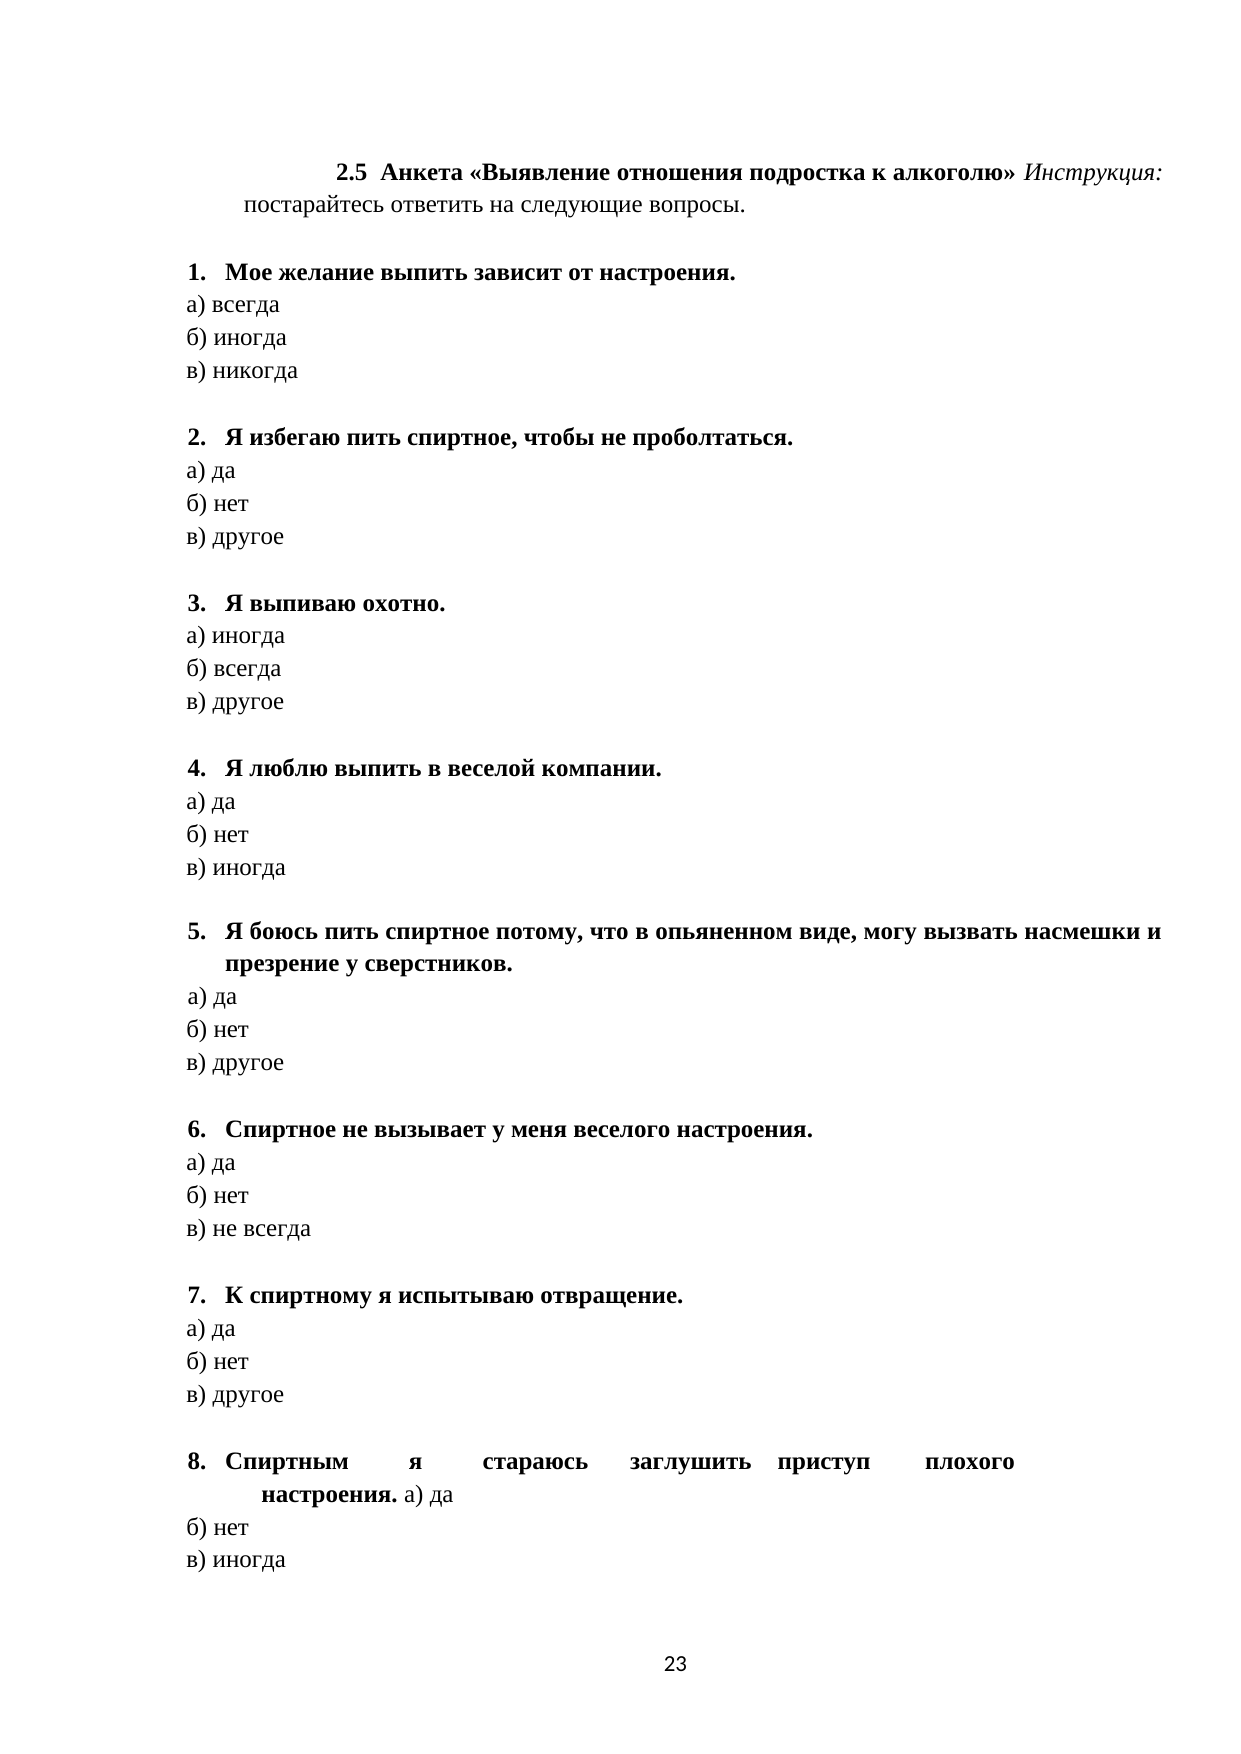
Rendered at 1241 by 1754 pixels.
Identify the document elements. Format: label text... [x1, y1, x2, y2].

text в) никогда [186, 355, 1166, 384]
list К спиртному я испытываю отвращение. [187, 1280, 1163, 1309]
text а) да [187, 981, 1163, 1010]
list Я люблю выпить в веселой компании. [187, 753, 1163, 782]
text б) нет [186, 1180, 1166, 1209]
text б) всегда [186, 653, 1166, 682]
text б) нет [186, 1512, 1166, 1540]
list Мое желание выпить зависит от настроения. [187, 257, 1163, 285]
text в) другое [186, 521, 1166, 550]
text б) нет [186, 819, 1166, 848]
text в) другое [186, 686, 1166, 715]
text а) иногда [186, 621, 1166, 649]
list Я избегаю пить спиртное, чтобы не проболтаться. [187, 422, 1163, 451]
text б) нет [186, 1346, 1166, 1375]
text б) нет [186, 488, 1166, 517]
text а) да [186, 455, 1166, 484]
text а) да [186, 1147, 1166, 1176]
text а) всегда [186, 289, 1166, 318]
text в) иногда [186, 1544, 1166, 1573]
text б) нет [186, 1014, 1166, 1043]
text в) другое [186, 1047, 1166, 1076]
list Спиртным я стараюсь заглушить приступ плохого настроения. а) да [187, 1446, 1163, 1507]
text а) да [186, 786, 1166, 815]
text 2.5 Анкета «Выявление отношения подростка к алкоголю» Инструкция: постарайтесь ответить на следующие вопросы. [244, 157, 1163, 218]
list Спиртное не вызывает у меня веселого настроения. [187, 1114, 1163, 1143]
text б) иногда [186, 322, 1166, 351]
text в) иногда [186, 852, 1166, 881]
text в) другое [186, 1379, 1166, 1408]
text в) не всегда [186, 1213, 1166, 1242]
list Я выпиваю охотно. [187, 588, 1163, 616]
text а) да [186, 1313, 1166, 1342]
list Я боюсь пить спиртное потому, что в опьяненном виде, могу вызвать насмешки и презрение у сверстников. [187, 916, 1163, 977]
